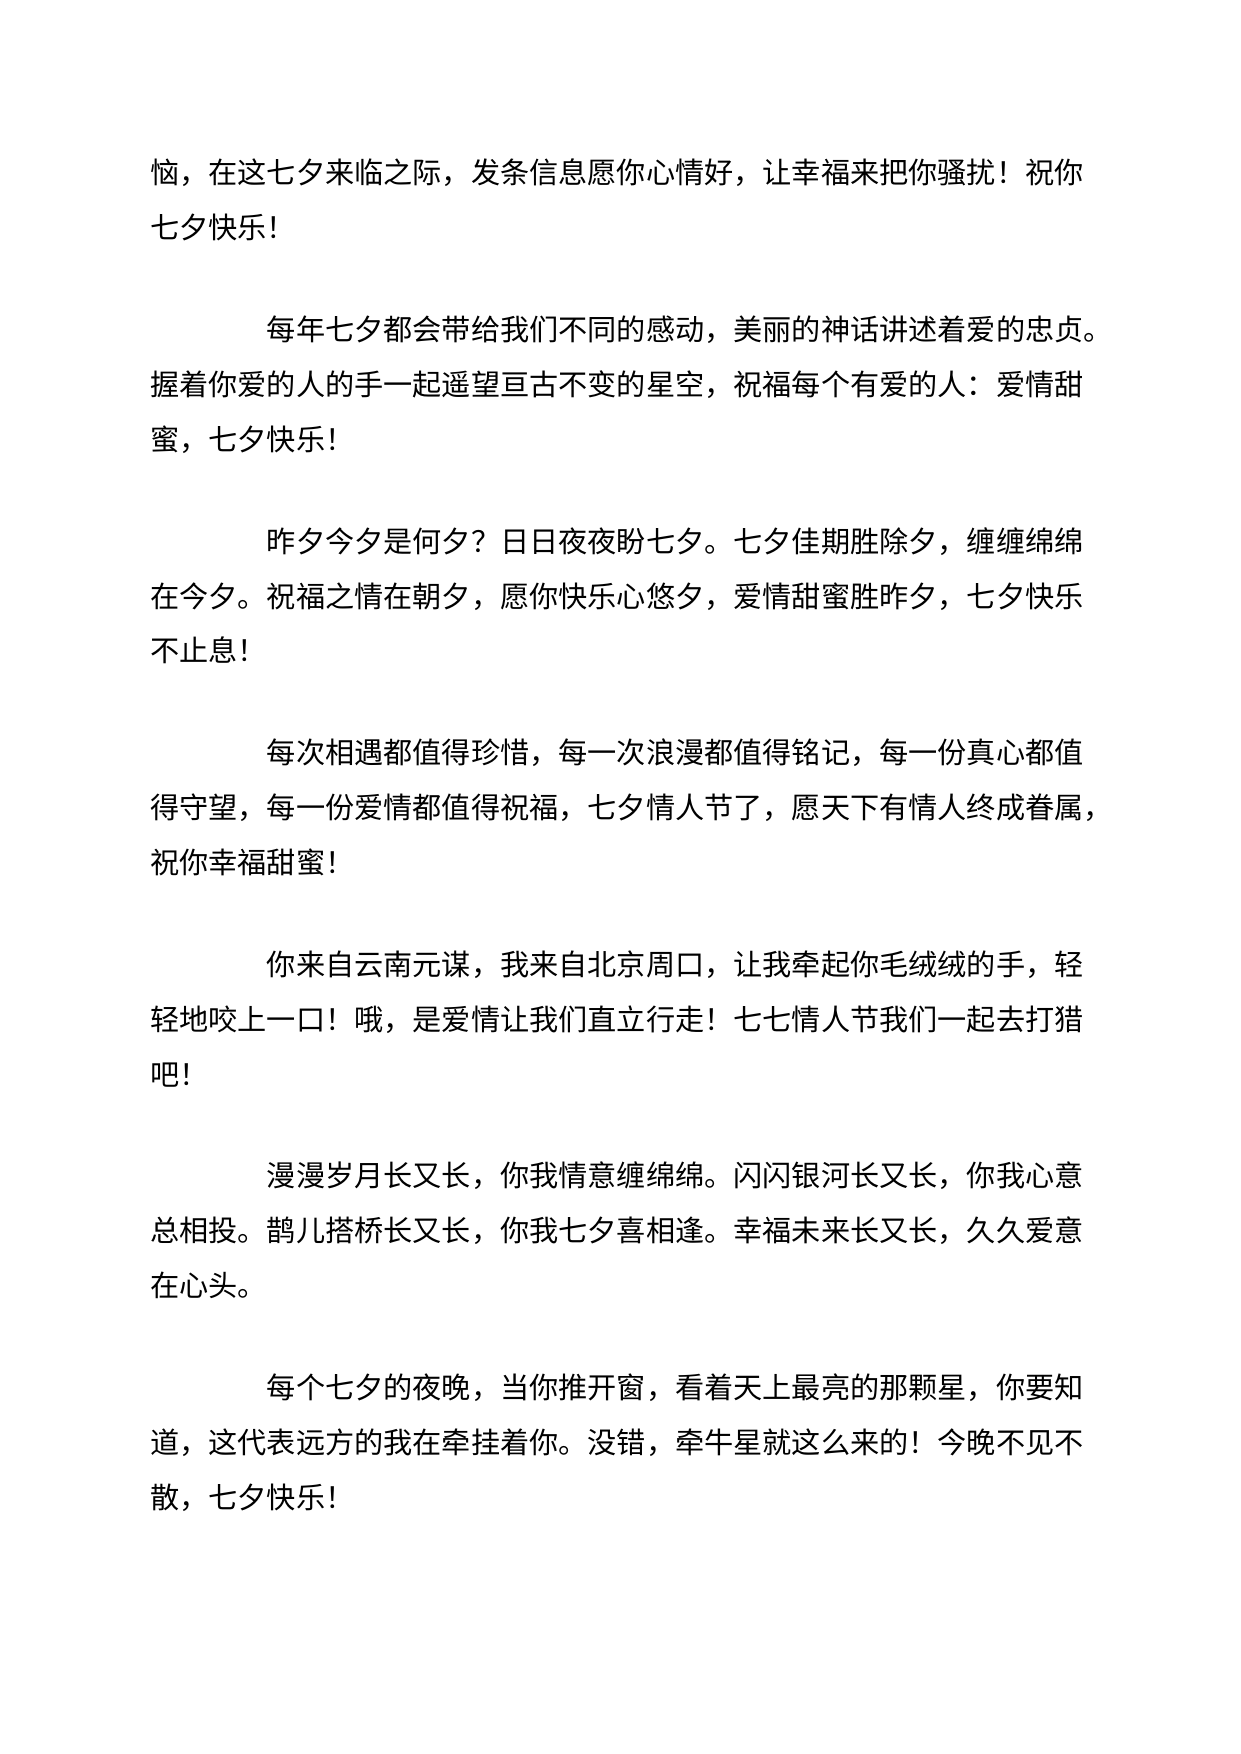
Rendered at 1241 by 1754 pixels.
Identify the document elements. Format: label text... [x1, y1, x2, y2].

text 每次相遇都值得珍惜，每一次浪漫都值得铭记，每一份真心都值得守望，每一份爱情都值得祝福，七夕情人节了，愿天下有情人终成眷属，祝你幸福甜蜜！ [150, 730, 1090, 882]
text 你来自云南元谋，我来自北京周口，让我牵起你毛绒绒的手，轻轻地咬上一口！哦，是爱情让我们直立行走！七七情人节我们一起去打猎吧！ [150, 941, 1090, 1093]
text 每个七夕的夜晚，当你推开窗，看着天上最亮的那颗星，你要知道，这代表远方的我在牵挂着你。没错，牵牛星就这么来的！今晚不见不散，七夕快乐！ [150, 1364, 1090, 1517]
text 昨夕今夕是何夕？日日夜夜盼七夕。七夕佳期胜除夕，缠缠绵绵在今夕。祝福之情在朝夕，愿你快乐心悠夕，爱情甜蜜胜昨夕，七夕快乐不止息！ [150, 518, 1090, 670]
text 每年七夕都会带给我们不同的感动，美丽的神话讲述着爱的忠贞。握着你爱的人的手一起遥望亘古不变的星空，祝福每个有爱的人：爱情甜蜜，七夕快乐！ [150, 307, 1090, 459]
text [150, 150, 1090, 247]
text 漫漫岁月长又长，你我情意缠绵绵。闪闪银河长又长，你我心意总相投。鹊儿搭桥长又长，你我七夕喜相逢。幸福未来长又长，久久爱意在心头。 [150, 1153, 1090, 1305]
